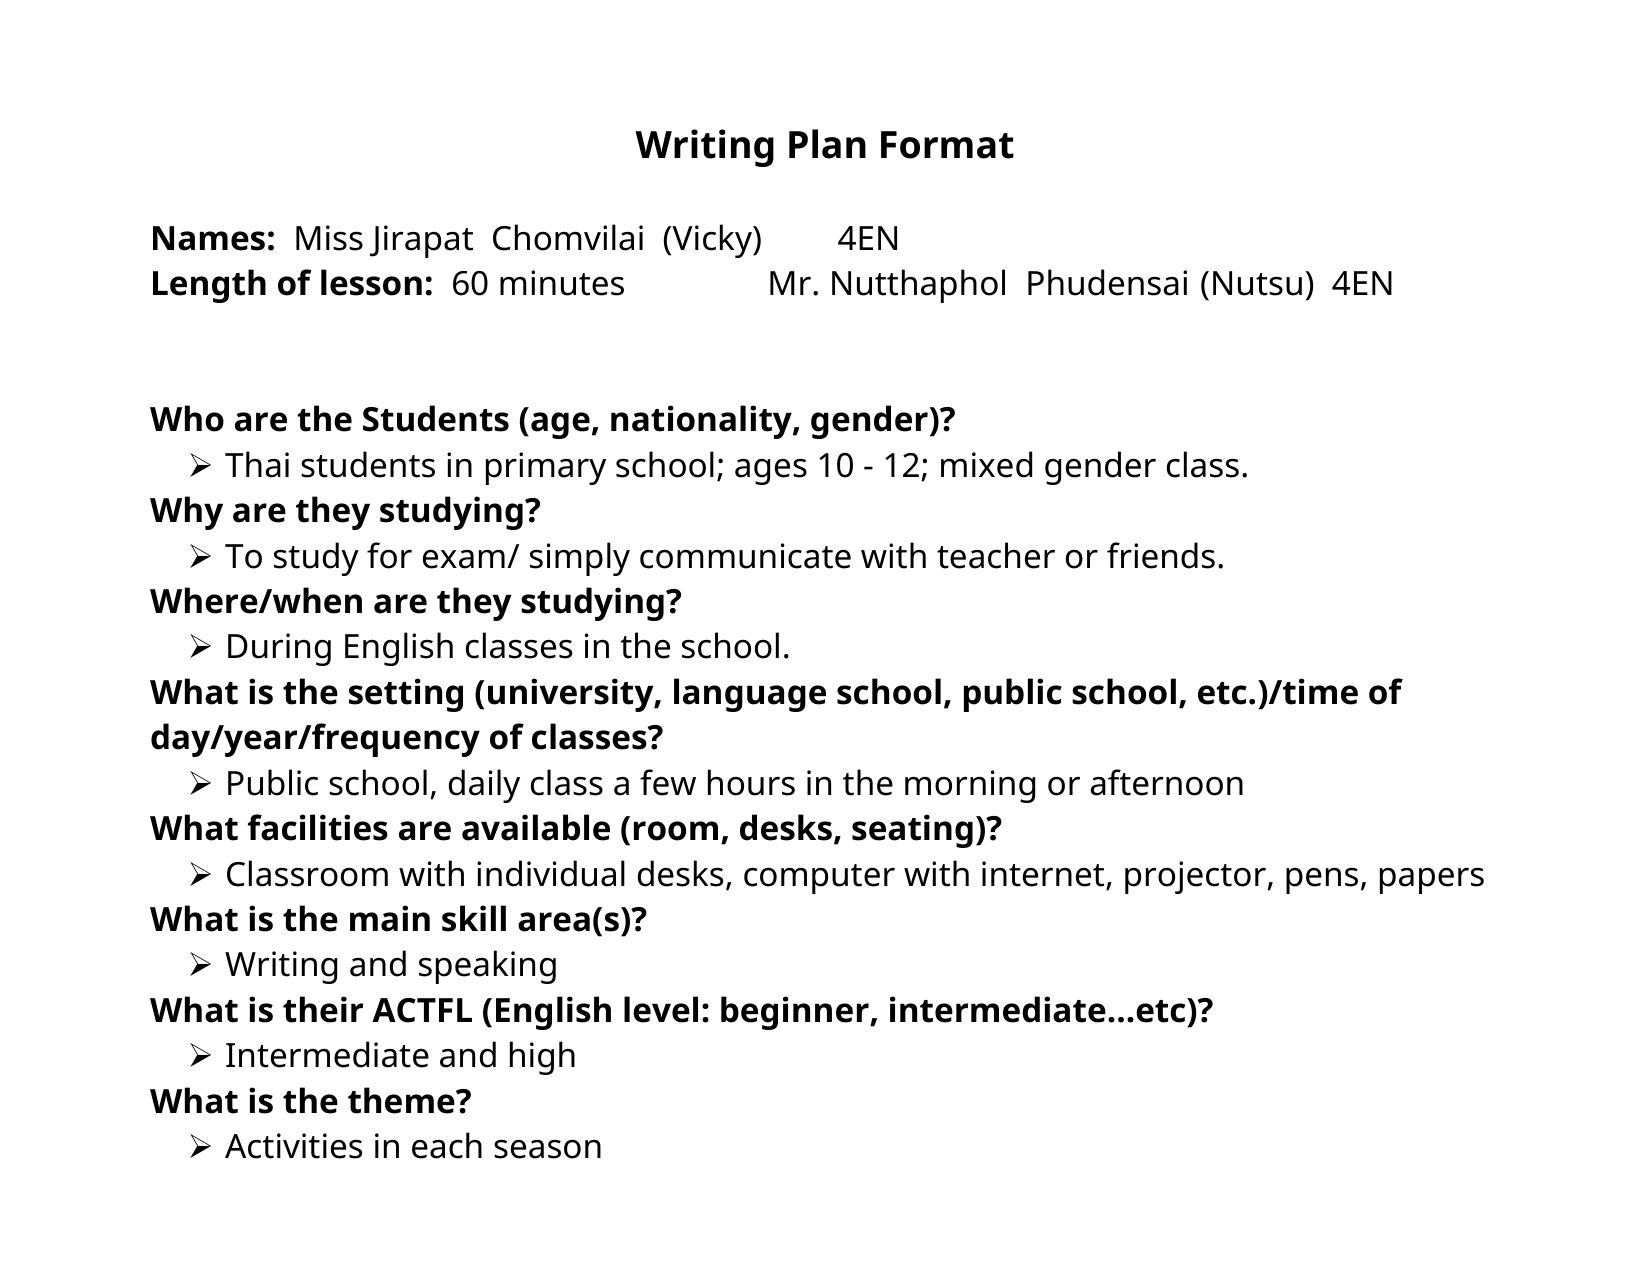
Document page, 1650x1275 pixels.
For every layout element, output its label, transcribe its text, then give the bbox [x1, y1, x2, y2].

text Who are the Students (age, nationality, gender)? [150, 396, 1500, 442]
list During English classes in the school. [187, 623, 1500, 669]
list Public school, daily class a few hours in the morning or afternoon [187, 759, 1500, 805]
text Writing Plan Format [150, 118, 1500, 169]
text What is their ACTFL (English level: beginner, intermediate…etc)? [150, 987, 1500, 1032]
text Names: Miss Jirapat Chomvilai (Vicky) 4EN Length of lesson: 60 minutes Mr. Nutthaphol Phudensai (Nutsu) 4EN [150, 214, 1500, 351]
list Writing and speaking [187, 941, 1500, 987]
text What is the theme? [150, 1077, 1500, 1123]
text Where/when are they studying? [150, 578, 1500, 623]
text What is the main skill area(s)? [150, 896, 1500, 941]
list Classroom with individual desks, computer with internet, projector, pens, papers [187, 850, 1500, 896]
list Activities in each season [187, 1123, 1500, 1168]
list Thai students in primary school; ages 10 - 12; mixed gender class. [187, 442, 1500, 487]
text What is the setting (university, language school, public school, etc.)/time of day/year/frequency of classes? [150, 669, 1500, 759]
list To study for exam/ simply communicate with teacher or friends. [187, 532, 1500, 578]
text What facilities are available (room, desks, seating)? [150, 805, 1500, 850]
list Intermediate and high [187, 1032, 1500, 1077]
text Why are they studying? [150, 487, 1500, 532]
